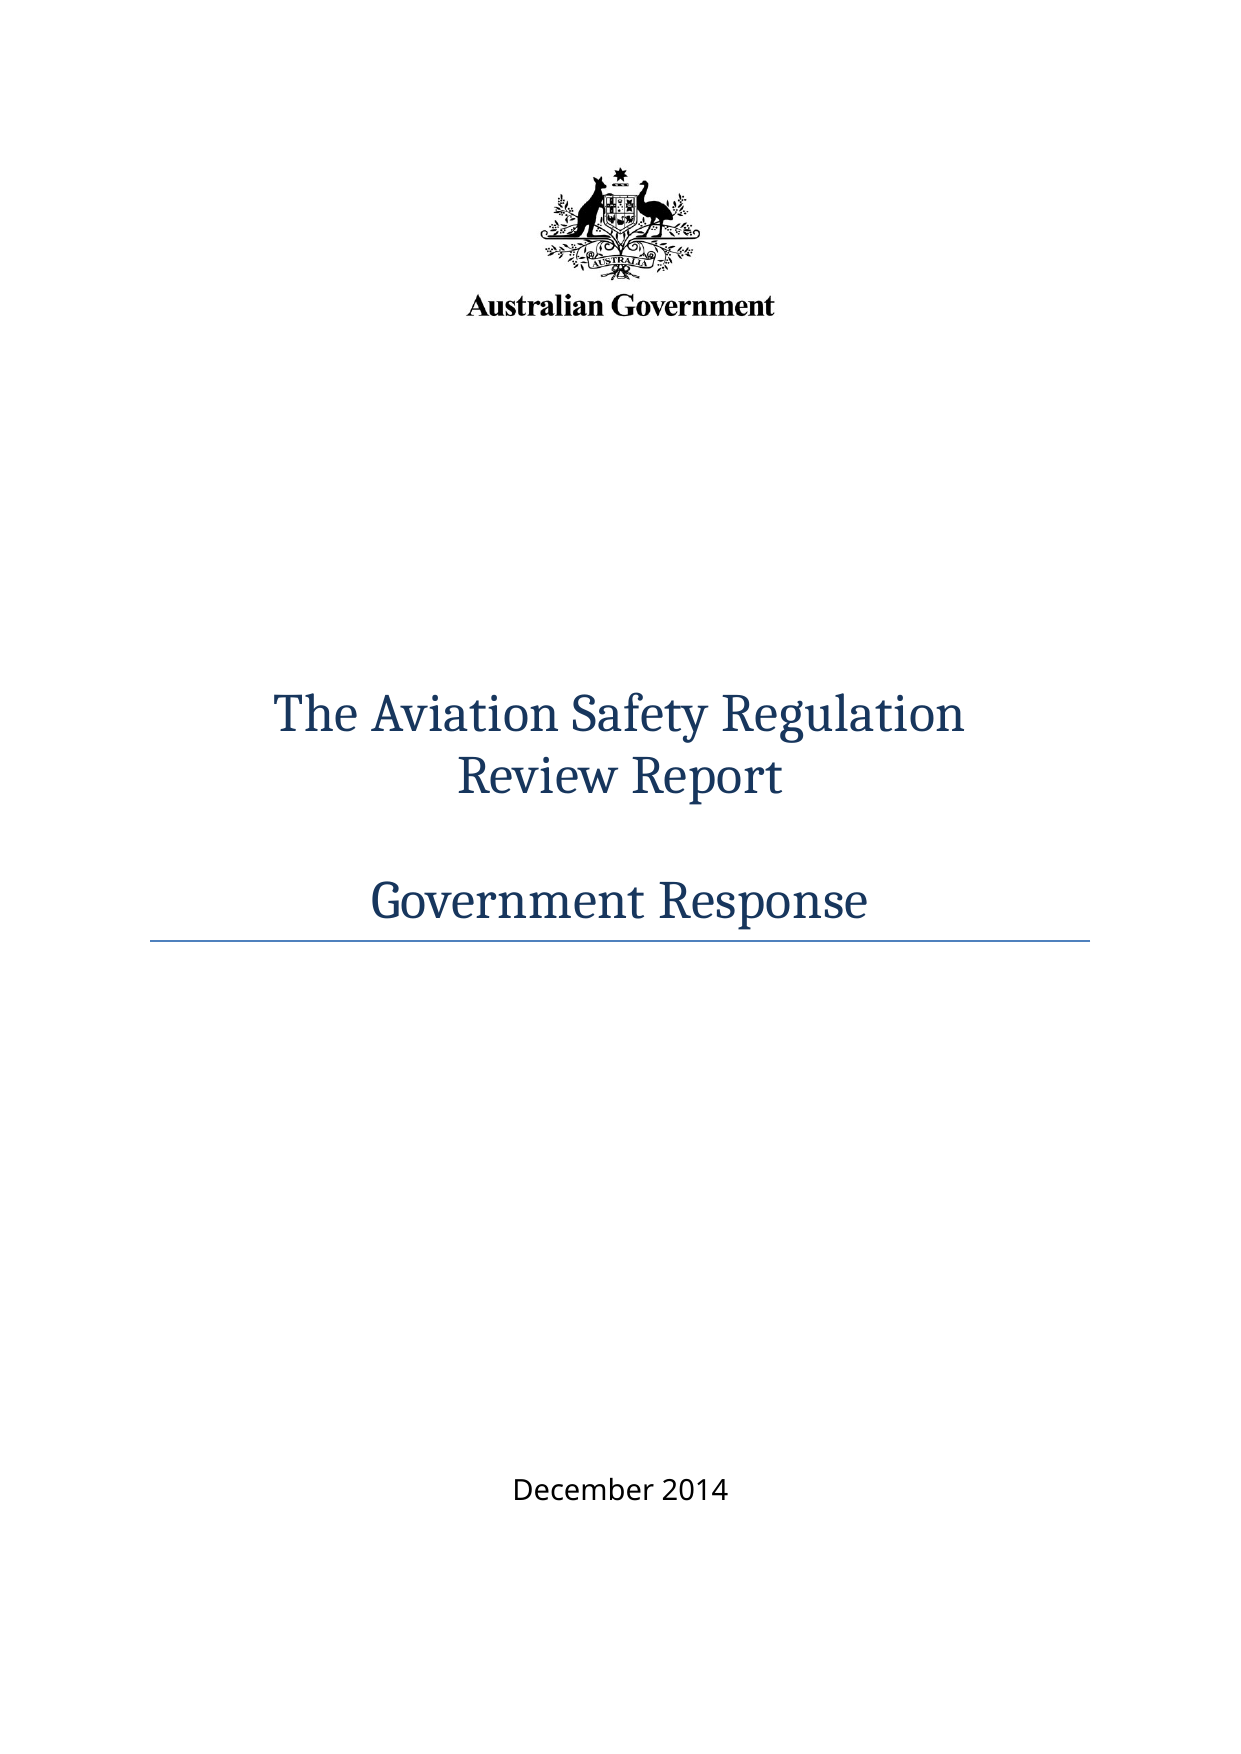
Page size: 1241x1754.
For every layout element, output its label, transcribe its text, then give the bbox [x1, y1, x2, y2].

title The Aviation Safety Regulation [150, 683, 1090, 745]
picture [448, 150, 792, 333]
title Government Response [150, 869, 1090, 940]
text December 2014 [150, 1469, 1090, 1509]
title Review Report [150, 745, 1090, 807]
